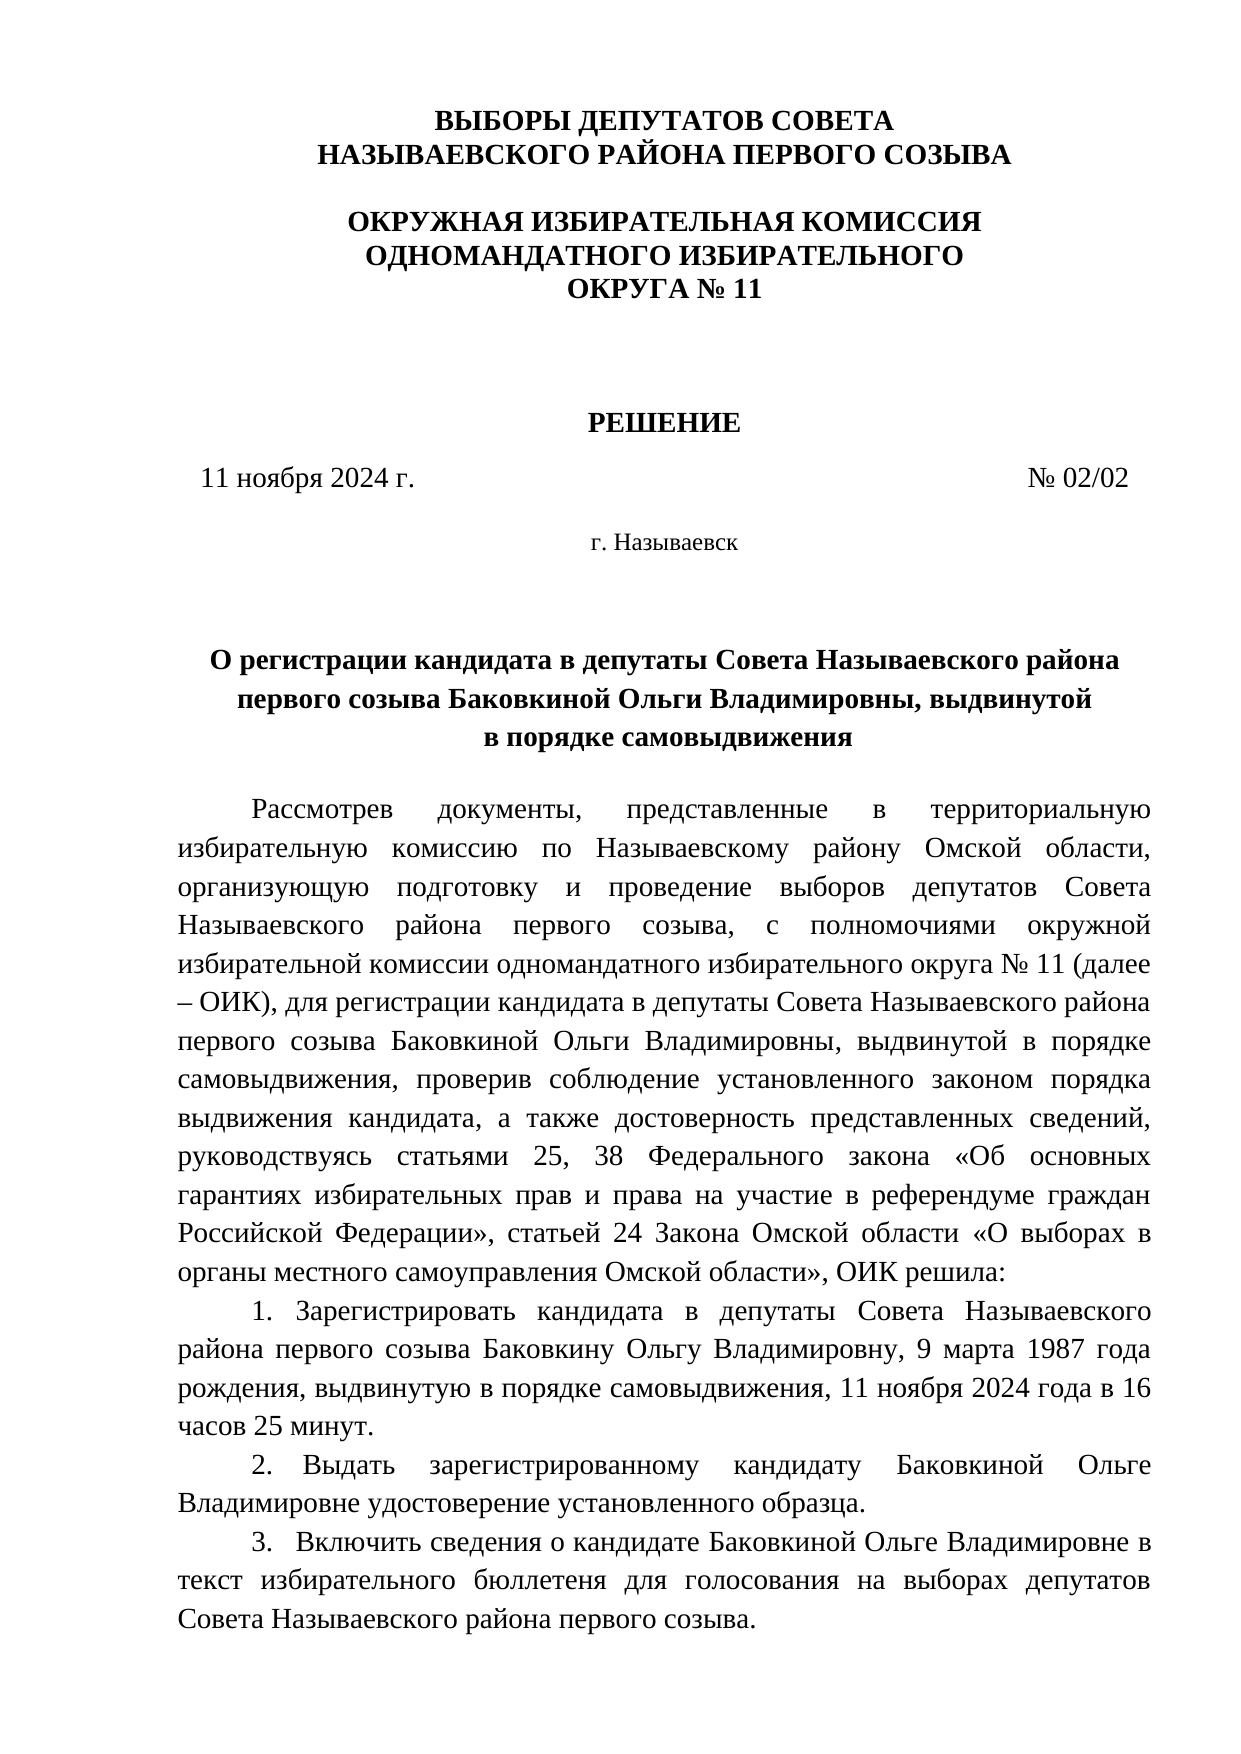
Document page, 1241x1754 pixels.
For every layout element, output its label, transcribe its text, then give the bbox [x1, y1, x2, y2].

text НАЗЫВАЕВСКОГО РАЙОНА ПЕРВОГО СОЗЫВА [177, 137, 1152, 171]
list Зарегистрировать кандидата в депутаты Совета Называевского района первого созыва Баковкину Ольгу Владимировну, 9 марта 1987 года рождения, выдвинутую в порядке самовыдвижения, 11 ноября 2024 года в 16 часов 25 минут. [177, 1293, 1152, 1442]
list Включить сведения о кандидате Баковкиной Ольге Владимировне в текст избирательного бюллетеня для голосования на выборах депутатов Совета Называевского района первого созыва. [177, 1524, 1152, 1634]
text ОДНОМАНДАТНОГО ИЗБИРАТЕЛЬНОГО [177, 238, 1152, 271]
text РЕШЕНИЕ [177, 405, 1152, 439]
text в порядке самовыдвижения [177, 719, 1152, 753]
text ОКРУЖНАЯ ИЗБИРАТЕЛЬНАЯ КОМИССИЯ [177, 204, 1152, 238]
list Выдать зарегистрированному кандидату Баковкиной Ольге Владимировне удостоверение установленного образца. [177, 1447, 1152, 1519]
text ОКРУГА № 11 [177, 271, 1152, 305]
text Рассмотрев документы, представленные в территориальную избирательную комиссию по Называевскому району Омской области, организующую подготовку и проведение выборов депутатов Совета Называевского района первого созыва, с полномочиями окружной избирательной комиссии одномандатного избирательного округа № 11 (далее – ОИК), для регистрации кандидата в депутаты Совета Называевского района первого созыва Баковкиной Ольги Владимировны, выдвинутой в порядке самовыдвижения, проверив соблюдение установленного законом порядка выдвижения кандидата, а также достоверность представленных сведений, руководствуясь статьями 25, 38 Федерального закона «Об основных гарантиях избирательных прав и права на участие в референдуме граждан Российской Федерации», статьей 24 Закона Омской области «О выборах в органы местного самоуправления Омской области», ОИК решила: [177, 792, 1152, 1288]
text О регистрации кандидата в депутаты Совета Называевского района первого созыва Баковкиной Ольги Владимировны, выдвинутой [177, 642, 1152, 714]
text ВЫБОРЫ ДЕПУТАТОВ СОВЕТА [177, 103, 1152, 137]
text г. Называевск [177, 527, 1152, 556]
text 11 ноября 2024 г. № 02/02 [177, 460, 1152, 494]
